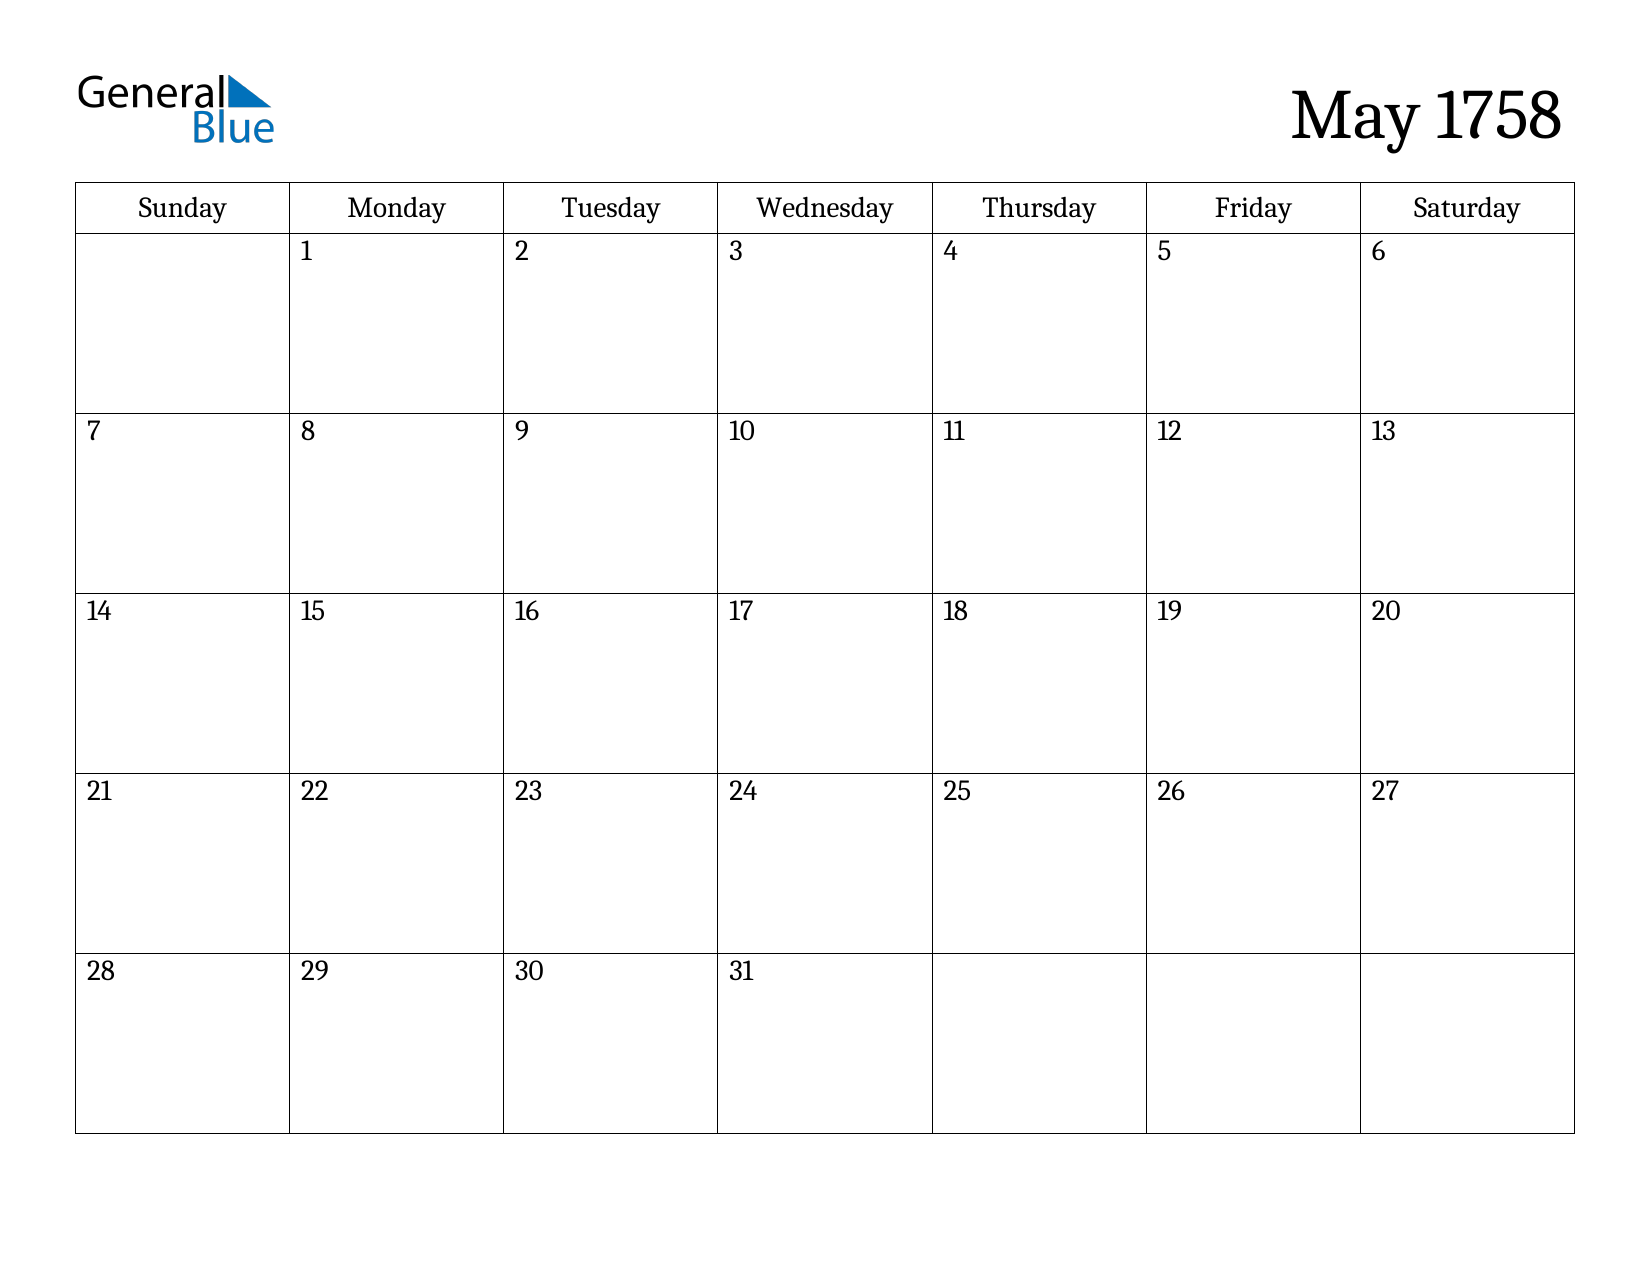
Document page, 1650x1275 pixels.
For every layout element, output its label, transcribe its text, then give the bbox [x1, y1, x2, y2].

table_cell 9 [504, 414, 717, 447]
table_cell [933, 808, 1146, 953]
table_cell 14 [76, 594, 289, 627]
table_cell 22 [290, 774, 503, 807]
table_cell Monday [290, 183, 503, 233]
picture [78, 75, 274, 143]
table_cell 15 [290, 594, 503, 627]
table_cell 8 [290, 414, 503, 447]
table_cell 18 [933, 594, 1146, 627]
table_cell [1361, 627, 1574, 773]
table_cell 28 [76, 954, 289, 987]
table_cell 2 [504, 234, 717, 267]
table_cell [1147, 954, 1360, 987]
table_cell Thursday [933, 183, 1146, 233]
table_cell [1361, 808, 1574, 953]
table_cell [290, 448, 503, 593]
table_cell 3 [718, 234, 932, 267]
table_cell 17 [718, 594, 932, 627]
table_cell [933, 988, 1146, 1133]
table_cell [1147, 448, 1360, 593]
table_cell [718, 988, 932, 1133]
table_cell [1361, 448, 1574, 593]
table_cell 10 [718, 414, 932, 447]
table_cell [933, 954, 1146, 987]
table_cell [1147, 808, 1360, 953]
table_cell [76, 988, 289, 1133]
table_cell [504, 627, 717, 773]
table_cell 27 [1361, 774, 1574, 807]
table_cell Saturday [1361, 183, 1574, 233]
table_cell 25 [933, 774, 1146, 807]
table_cell 4 [933, 234, 1146, 267]
table_cell [1361, 954, 1574, 987]
table_cell [290, 808, 503, 953]
table_cell [1147, 627, 1360, 773]
table_cell [718, 627, 932, 773]
table_cell [76, 808, 289, 953]
table_cell [718, 808, 932, 953]
table_cell 24 [718, 774, 932, 807]
table_cell [290, 267, 503, 413]
table_cell Tuesday [504, 183, 717, 233]
table_cell 5 [1147, 234, 1360, 267]
table_cell 6 [1361, 234, 1574, 267]
table_cell [76, 234, 289, 267]
table_cell [504, 448, 717, 593]
table_cell [933, 627, 1146, 773]
table_cell 1 [290, 234, 503, 267]
table_cell 26 [1147, 774, 1360, 807]
table_cell Wednesday [718, 183, 932, 233]
table_cell [290, 988, 503, 1133]
table_cell 20 [1361, 594, 1574, 627]
table_cell [290, 627, 503, 773]
table_cell 19 [1147, 594, 1360, 627]
table_cell 31 [718, 954, 932, 987]
table_cell 13 [1361, 414, 1574, 447]
table_cell [1361, 267, 1574, 413]
table_cell 23 [504, 774, 717, 807]
table_cell 7 [76, 414, 289, 447]
table_cell 12 [1147, 414, 1360, 447]
table_cell [1147, 267, 1360, 413]
table_cell [718, 267, 932, 413]
table_cell [76, 627, 289, 773]
table_cell [1147, 988, 1360, 1133]
table_cell [933, 448, 1146, 593]
table_cell [933, 267, 1146, 413]
table_cell 30 [504, 954, 717, 987]
table_cell 11 [933, 414, 1146, 447]
table_cell [504, 808, 717, 953]
table_cell 21 [76, 774, 289, 807]
table_header [76, 75, 503, 182]
table_cell Sunday [76, 183, 289, 233]
table_cell 16 [504, 594, 717, 627]
table_cell Friday [1147, 183, 1360, 233]
table_cell [504, 988, 717, 1133]
table_header May 1758 [504, 75, 1574, 182]
table_cell [76, 267, 289, 413]
table_cell [504, 267, 717, 413]
table_cell 29 [290, 954, 503, 987]
table_cell [76, 448, 289, 593]
table_cell [718, 448, 932, 593]
table_cell [1361, 988, 1574, 1133]
